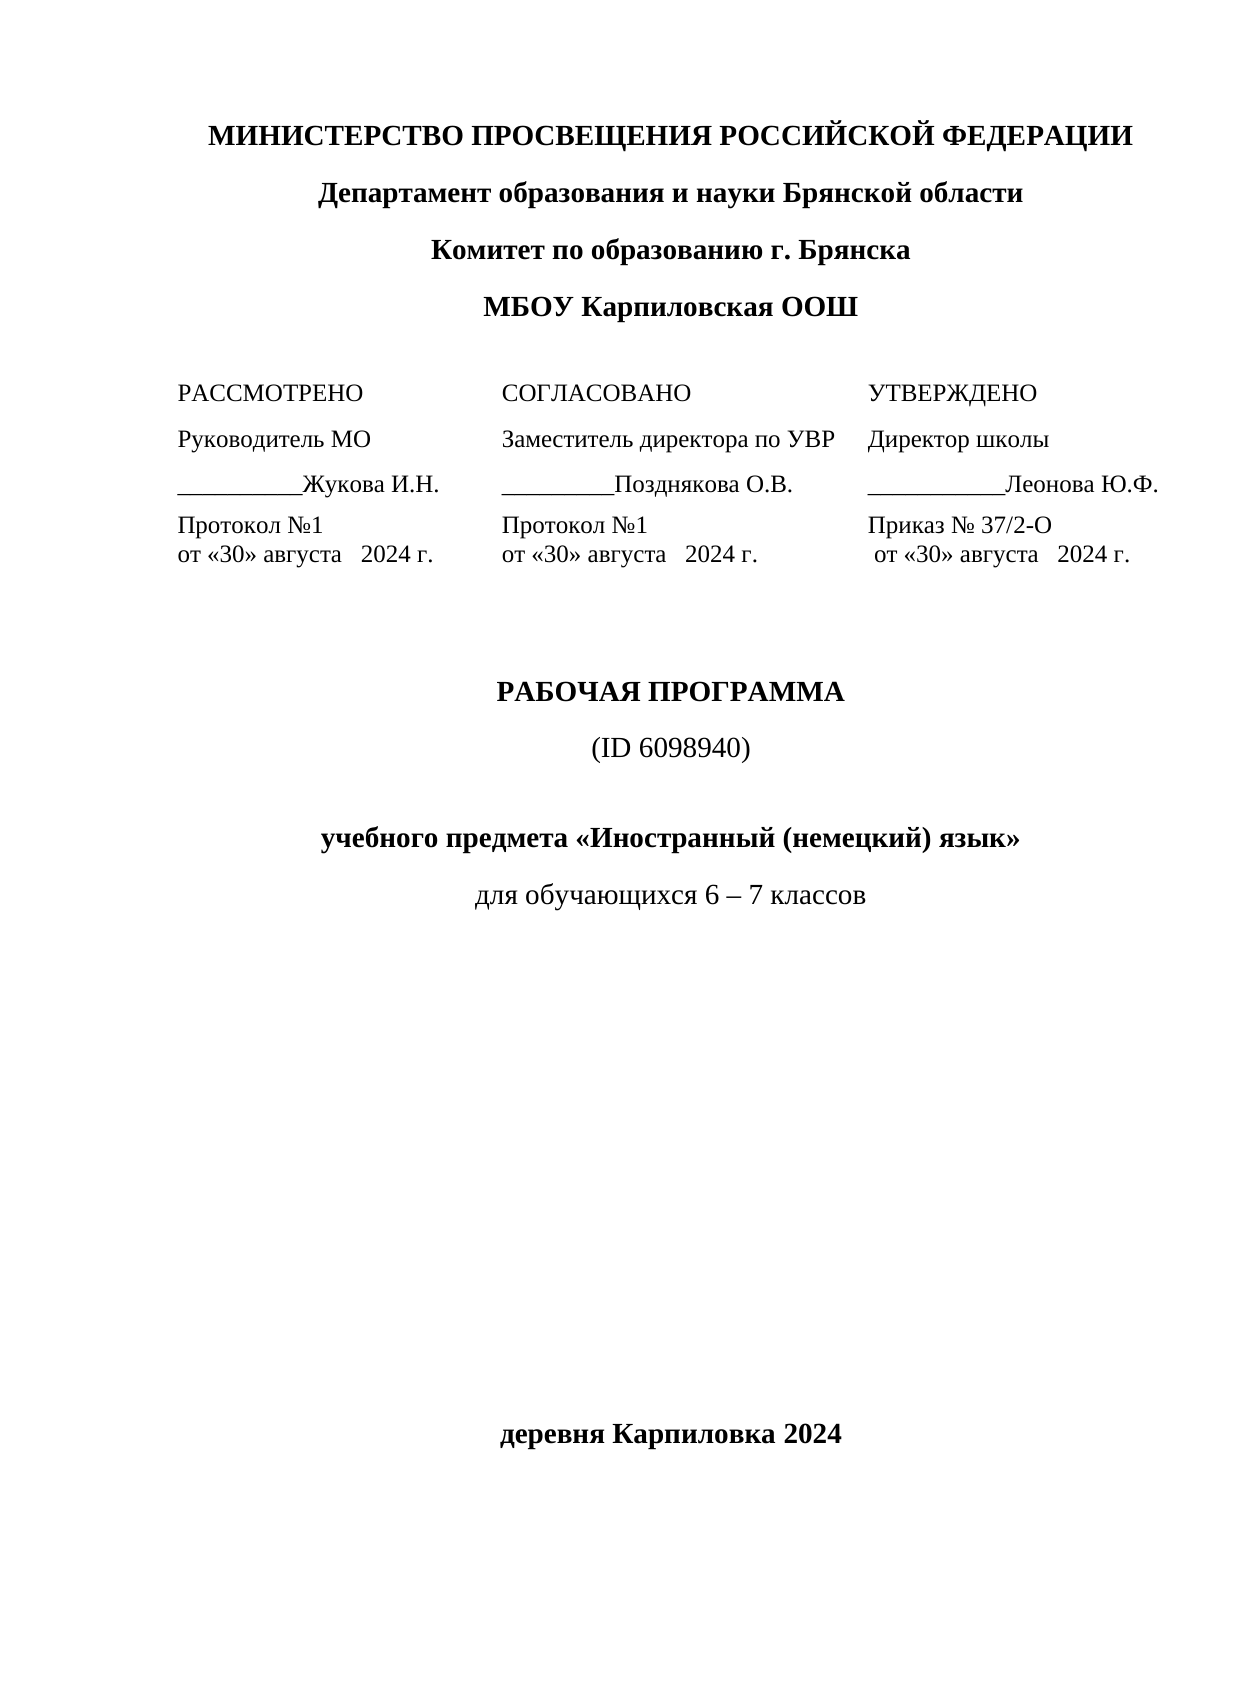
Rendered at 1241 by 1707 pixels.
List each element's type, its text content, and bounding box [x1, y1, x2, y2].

table_header РАССМОТРЕНО Руководитель МО __________Жукова И.Н. Протокол №1 от «30» августа 2024 г. [166, 378, 490, 609]
text учебного предмета «Иностранный (немецкий) язык» [190, 820, 1152, 853]
text деревня Карпиловка 2024 [190, 1417, 1152, 1450]
text РАБОЧАЯ ПРОГРАММА [190, 674, 1152, 707]
text Департамент образования и науки Брянской области [190, 175, 1152, 209]
text МБОУ Карпиловская ООШ [190, 289, 1152, 323]
text Комитет по образованию г. Брянска [190, 232, 1152, 266]
text МИНИСТЕРСТВО ПРОСВЕЩЕНИЯ РОССИЙСКОЙ ФЕДЕРАЦИИ [190, 118, 1152, 152]
text для обучающихся 6 – 7 классов [190, 877, 1152, 910]
table_header УТВЕРЖДЕНО Директор школы ___________Леонова Ю.Ф. Приказ № 37/2-О от «30» августа 2024 г. [856, 378, 1181, 609]
text (ID 6098940) [190, 731, 1152, 764]
table_header СОГЛАСОВАНО Заместитель директора по УВР _________Позднякова О.В. Протокол №1 от «30» августа 2024 г. [490, 378, 856, 609]
